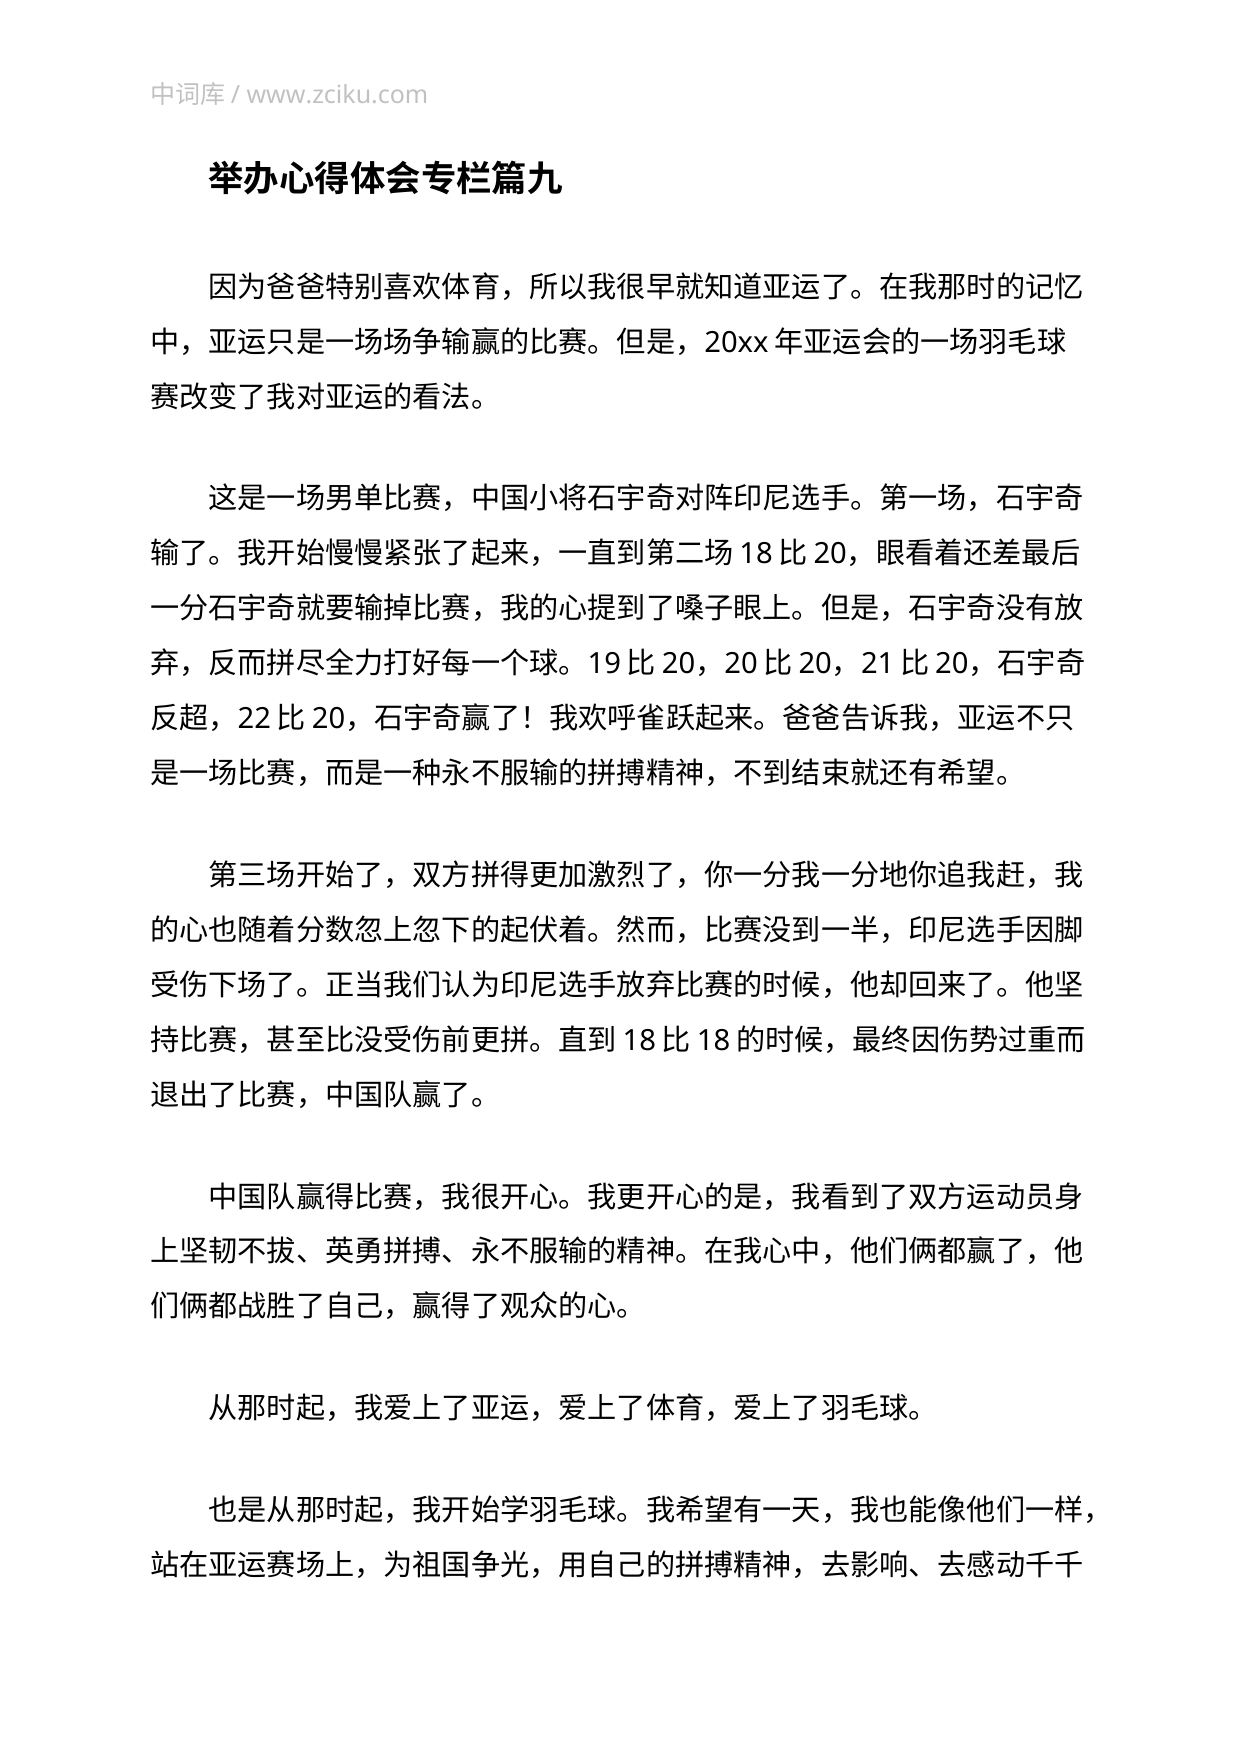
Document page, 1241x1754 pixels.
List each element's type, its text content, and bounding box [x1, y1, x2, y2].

text 举办心得体会专栏篇九 [150, 150, 1090, 201]
text 因为爸爸特别喜欢体育，所以我很早就知道亚运了。在我那时的记忆中，亚运只是一场场争输赢的比赛。但是，20xx年亚运会的一场羽毛球赛改变了我对亚运的看法。 [150, 263, 1090, 416]
text 中国队赢得比赛，我很开心。我更开心的是，我看到了双方运动员身上坚韧不拔、英勇拼搏、永不服输的精神。在我心中，他们俩都赢了，他们俩都战胜了自己，赢得了观众的心。 [150, 1173, 1090, 1325]
text 第三场开始了，双方拼得更加激烈了，你一分我一分地你追我赶，我的心也随着分数忽上忽下的起伏着。然而，比赛没到一半，印尼选手因脚受伤下场了。正当我们认为印尼选手放弃比赛的时候，他却回来了。他坚持比赛，甚至比没受伤前更拼。直到18比18的时候，最终因伤势过重而退出了比赛，中国队赢了。 [150, 852, 1090, 1114]
text 从那时起，我爱上了亚运，爱上了体育，爱上了羽毛球。 [150, 1385, 1090, 1427]
text 这是一场男单比赛，中国小将石宇奇对阵印尼选手。第一场，石宇奇输了。我开始慢慢紧张了起来，一直到第二场18比20，眼看着还差最后一分石宇奇就要输掉比赛，我的心提到了嗓子眼上。但是，石宇奇没有放弃，反而拼尽全力打好每一个球。19比20，20比20，21比20，石宇奇反超，22比20，石宇奇赢了！我欢呼雀跃起来。爸爸告诉我，亚运不只是一场比赛，而是一种永不服输的拼搏精神，不到结束就还有希望。 [150, 475, 1090, 792]
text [150, 1486, 1090, 1584]
